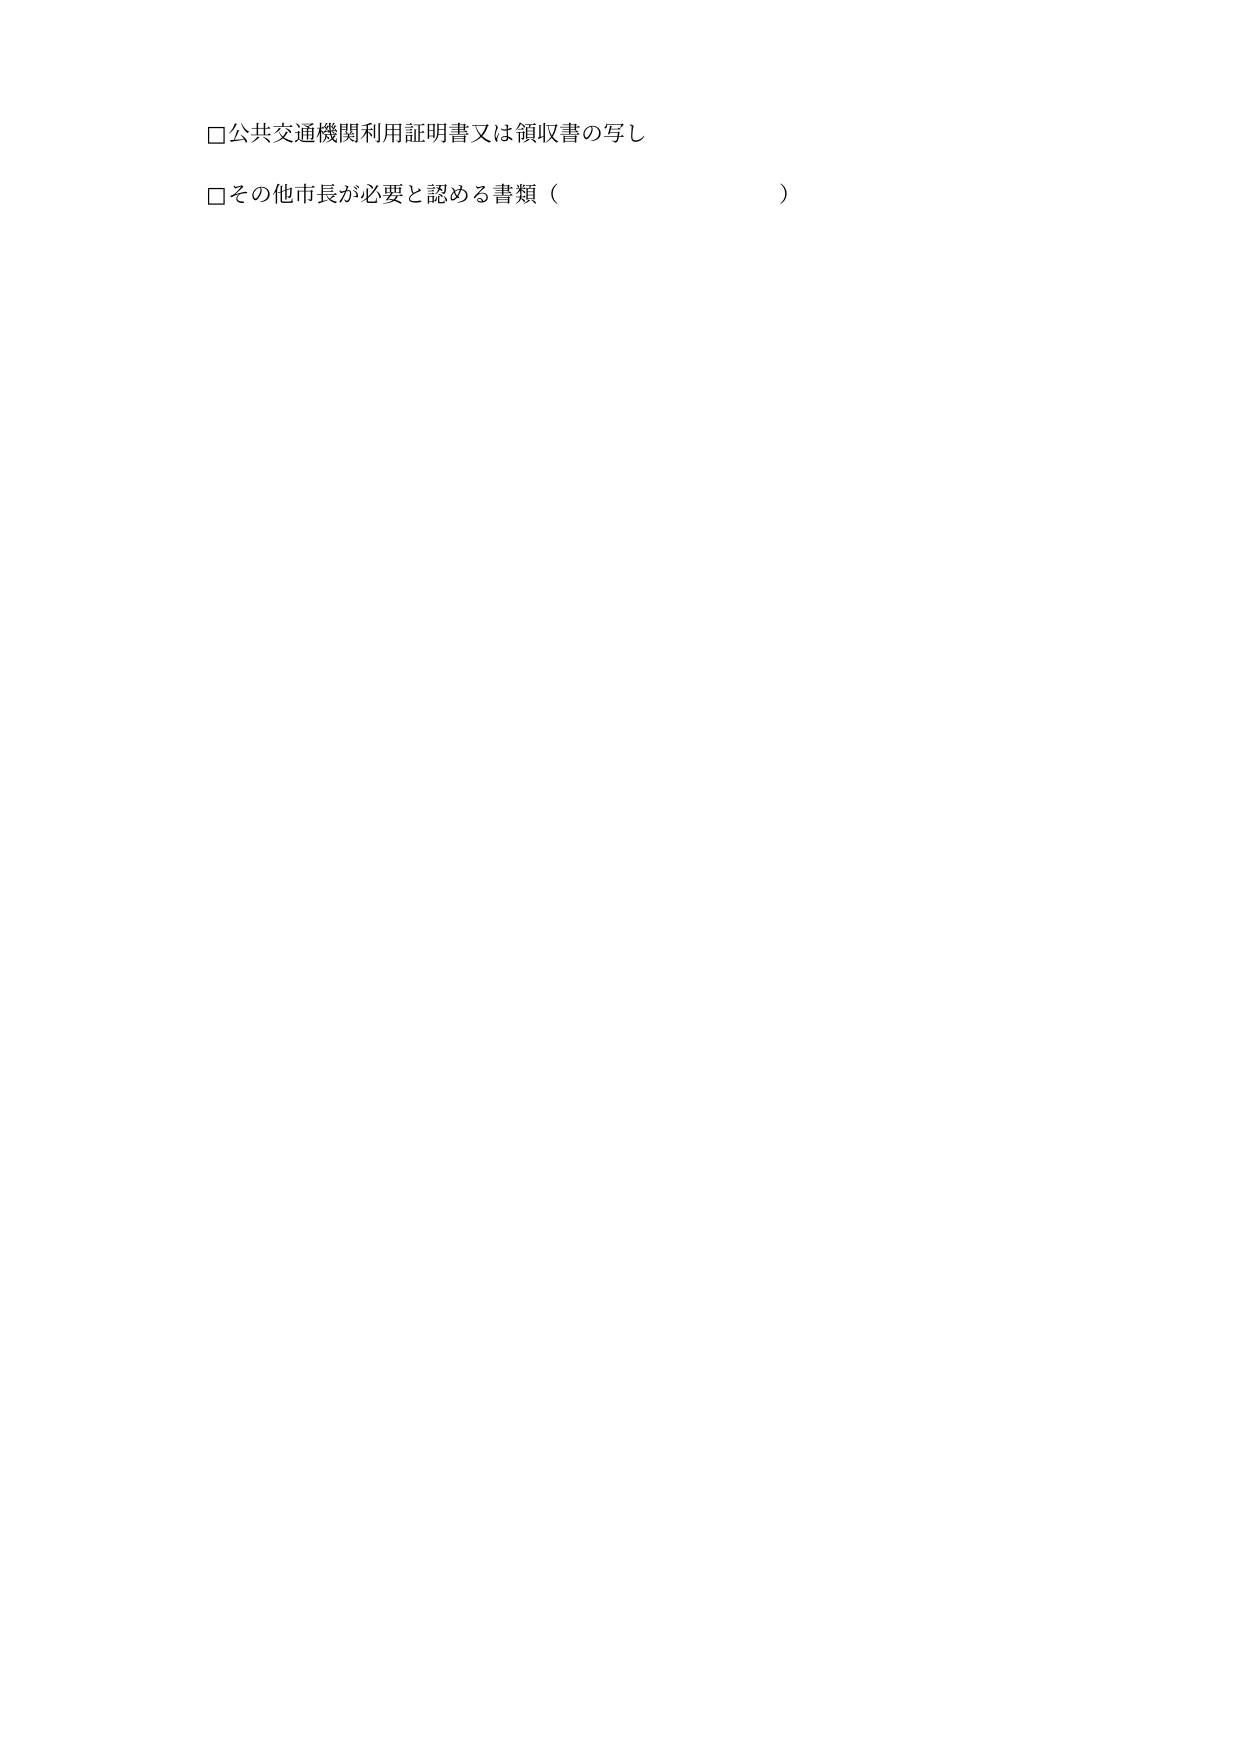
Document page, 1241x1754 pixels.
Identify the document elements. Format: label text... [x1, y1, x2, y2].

text □公共交通機関利用証明書又は領収書の写し [162, 101, 1155, 163]
text □その他市長が必要と認める書類（ ） [162, 163, 1155, 224]
